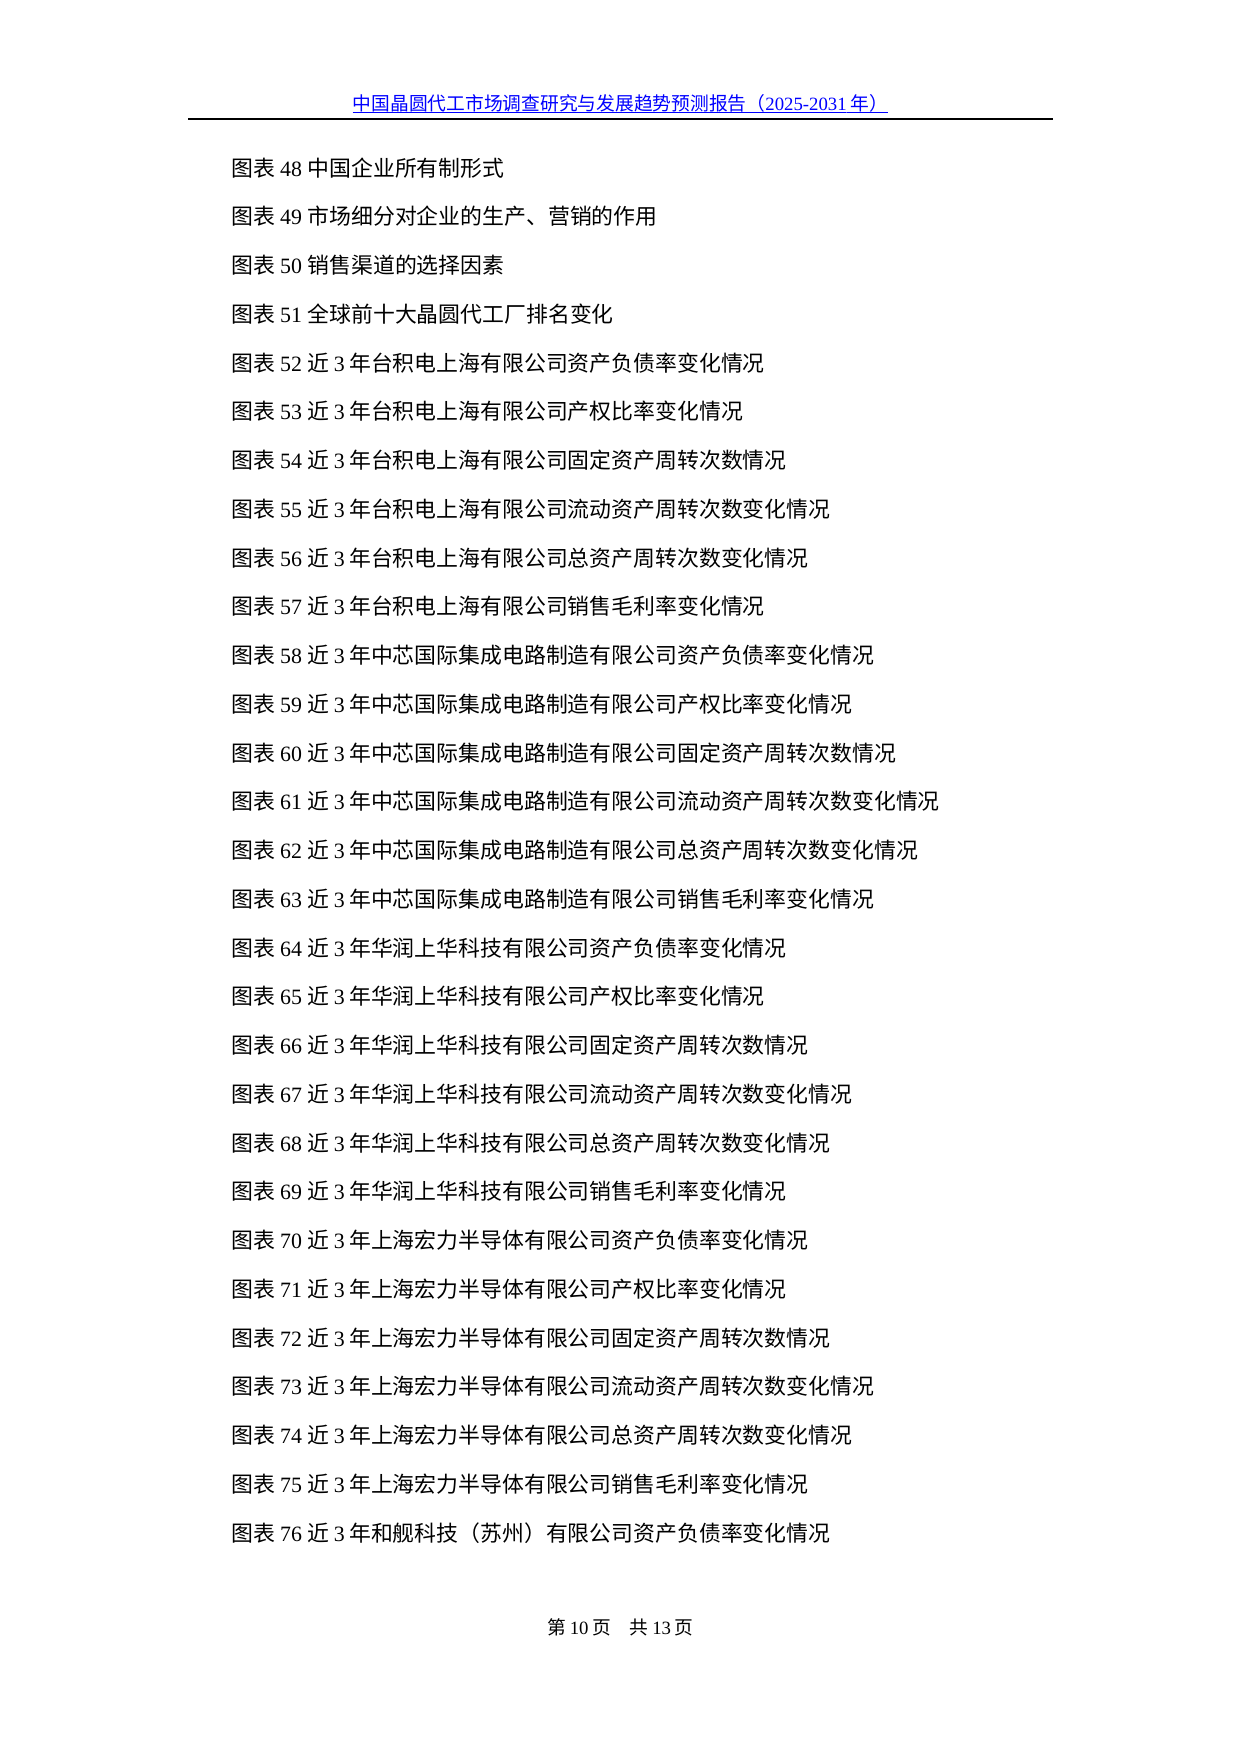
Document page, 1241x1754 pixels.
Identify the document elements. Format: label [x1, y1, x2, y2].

text [187, 150, 1053, 1548]
